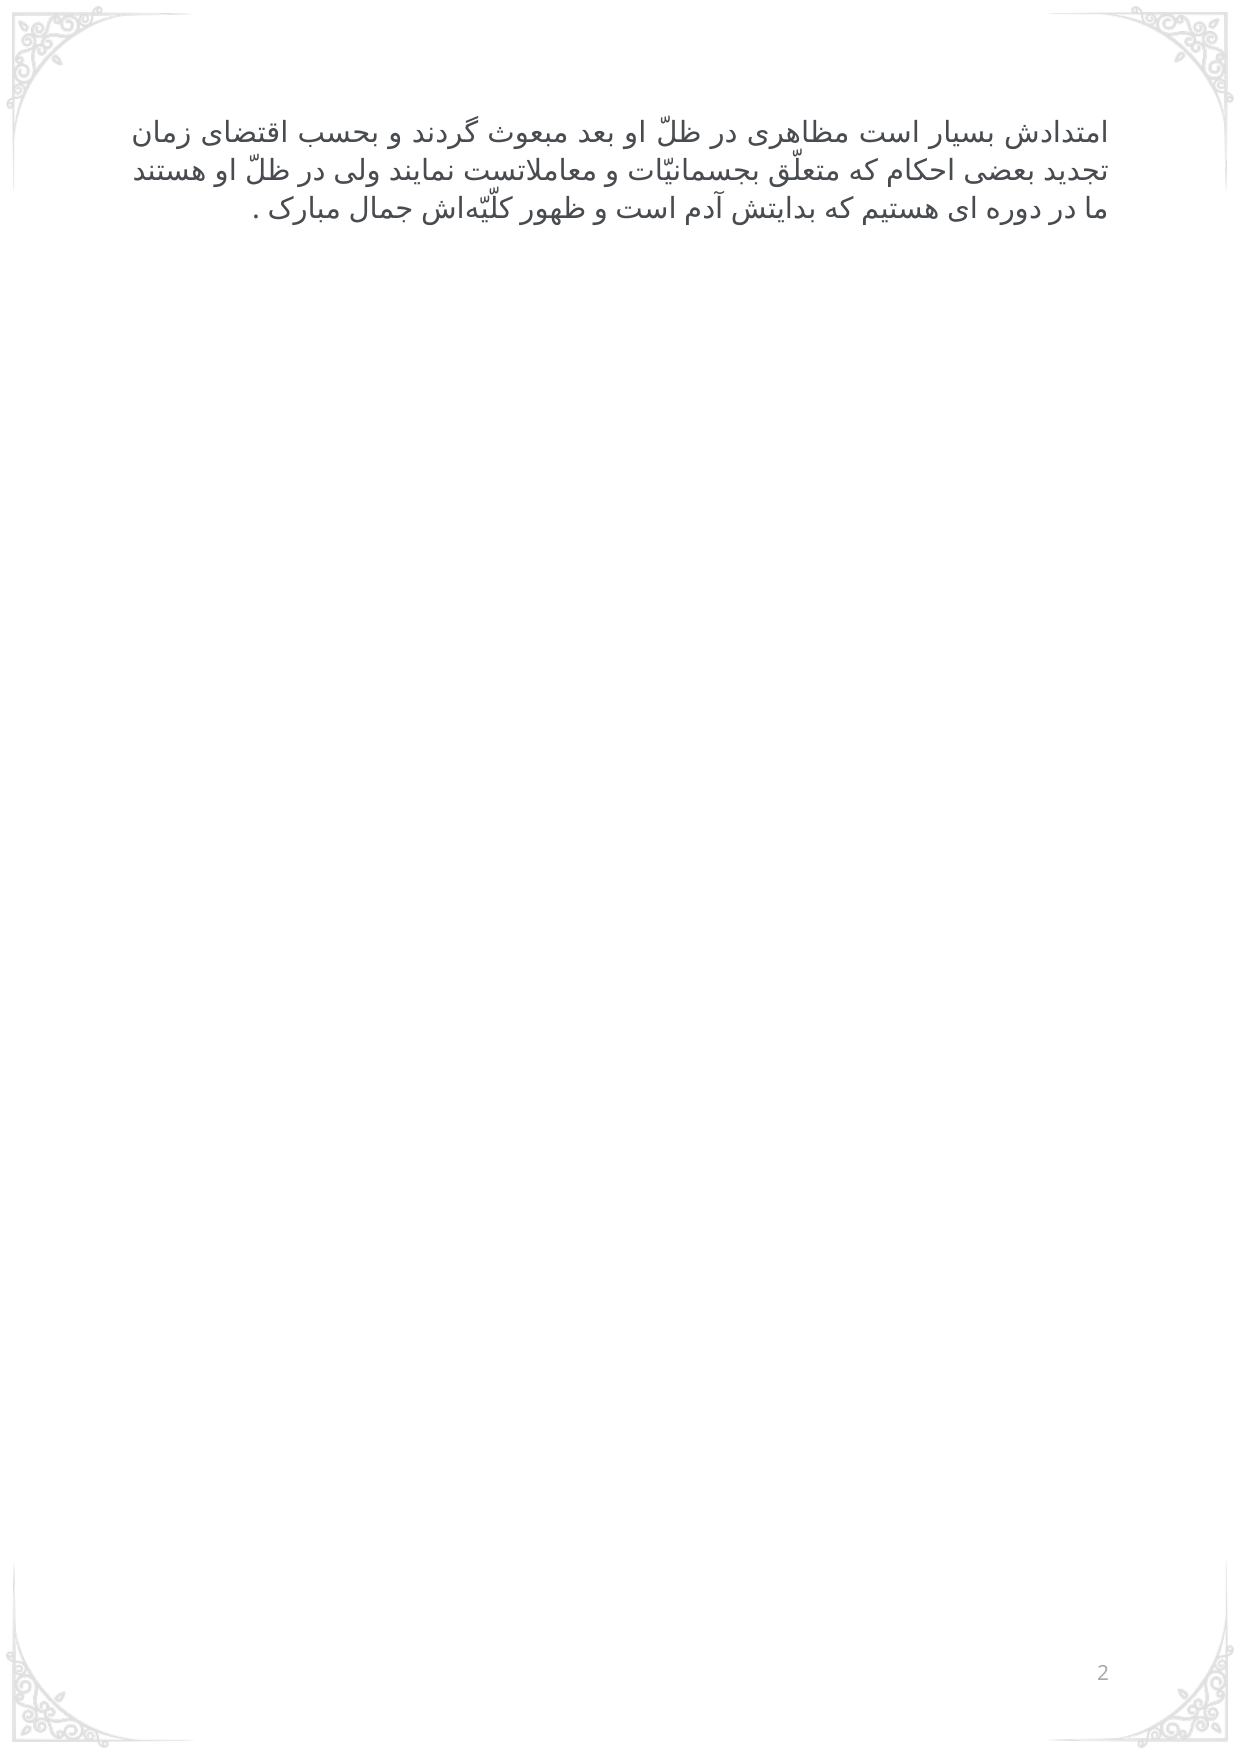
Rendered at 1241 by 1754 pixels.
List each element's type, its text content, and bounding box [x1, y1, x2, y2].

picture [6, 6, 194, 194]
picture [1046, 6, 1234, 194]
picture [6, 1560, 194, 1748]
picture [1046, 1560, 1234, 1748]
